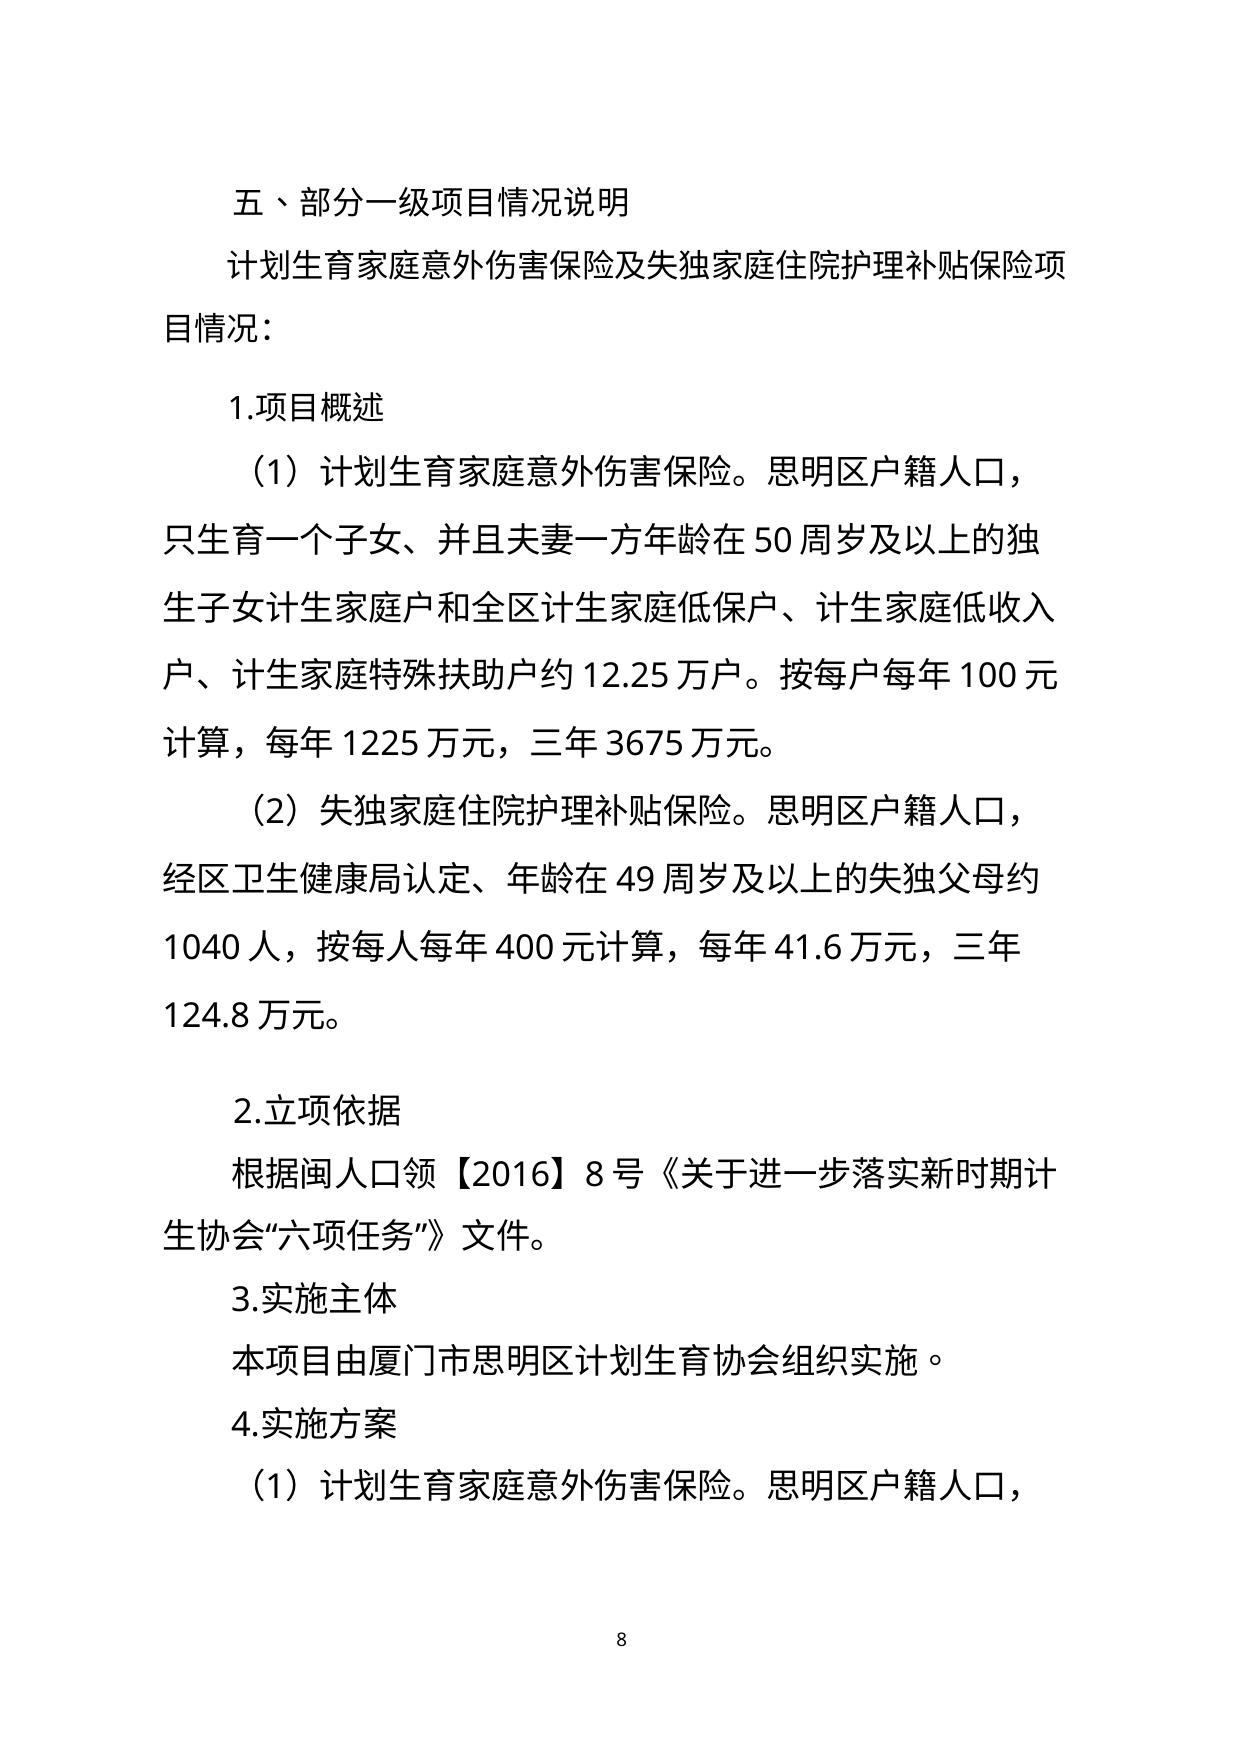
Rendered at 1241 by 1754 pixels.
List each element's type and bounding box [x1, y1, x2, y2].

table_header [163, 148, 1066, 1576]
